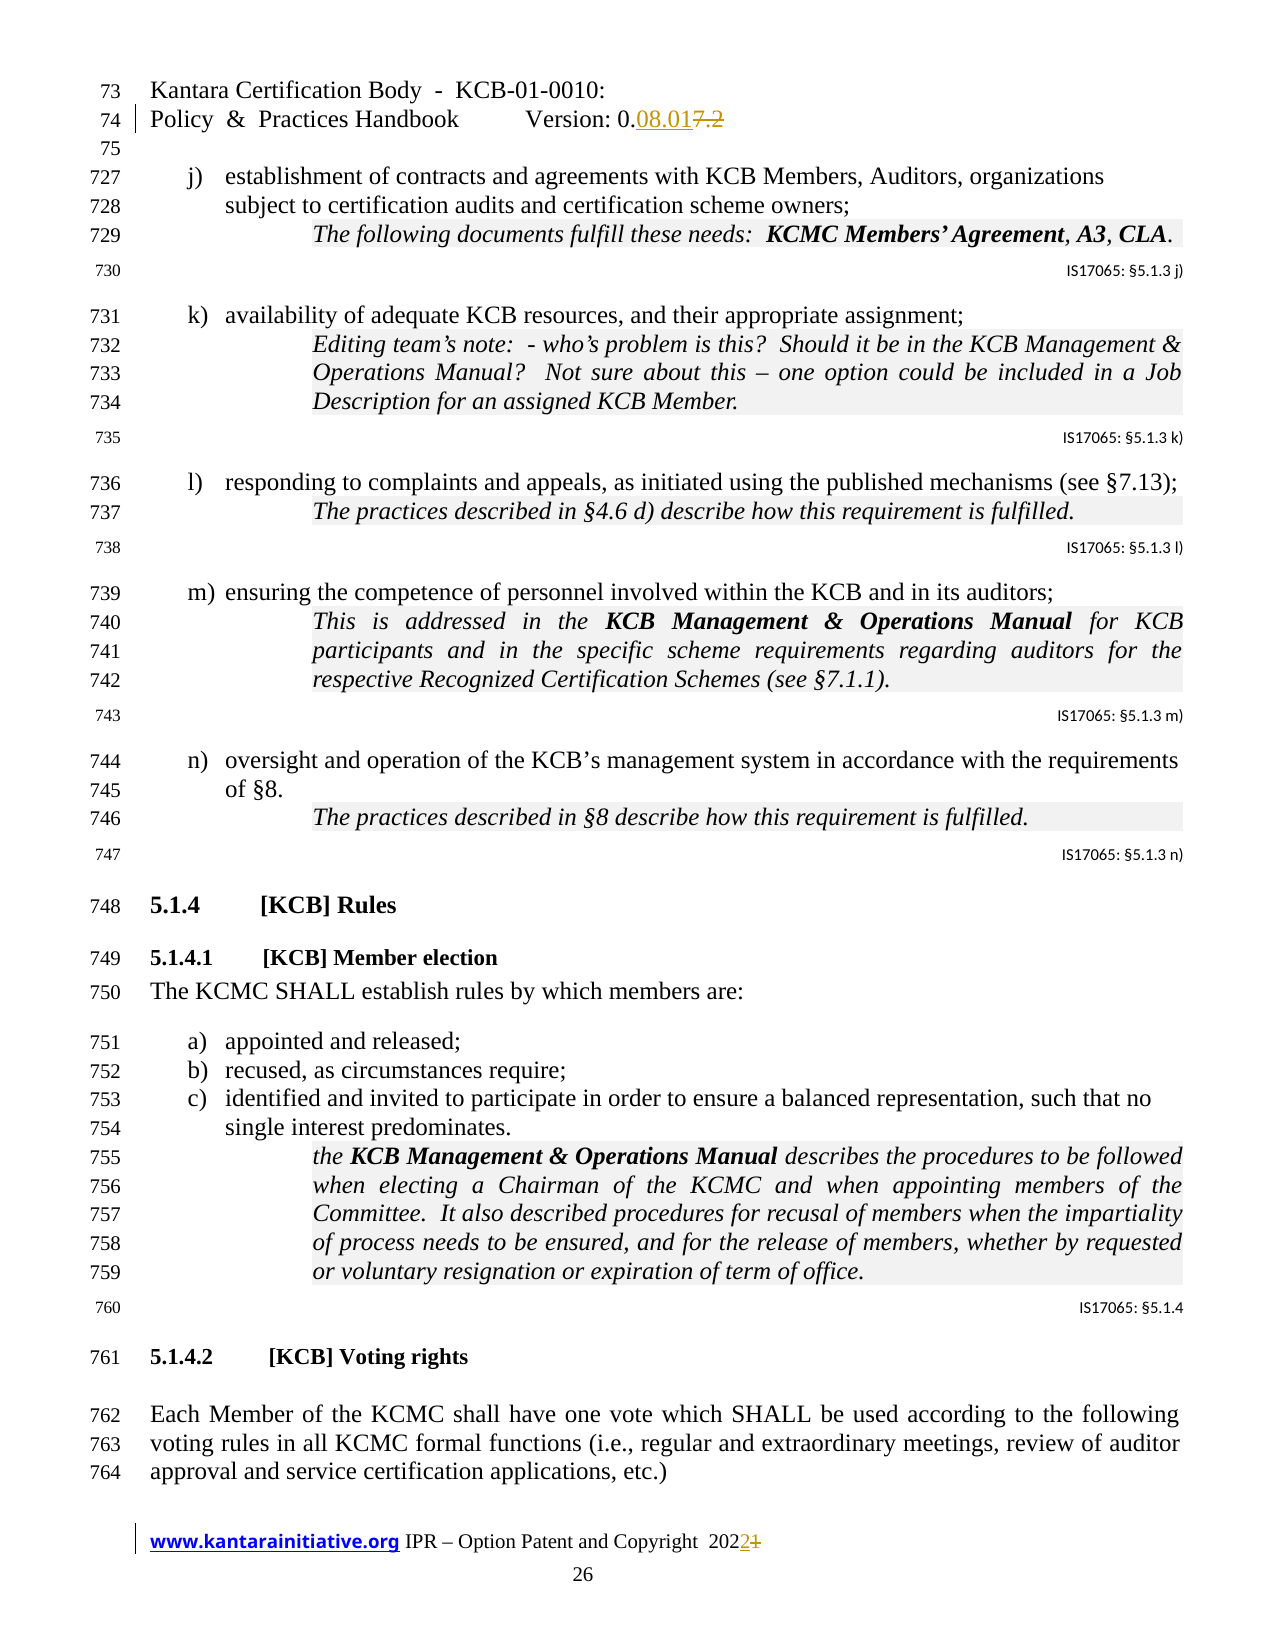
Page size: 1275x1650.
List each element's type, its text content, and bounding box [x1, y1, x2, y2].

text IS17065: §5.1.3 n) [187, 844, 1183, 864]
list appointed and released; [187, 1026, 1181, 1055]
list responding to complaints and appeals, as initiated using the published mechanisms (see §7.13); [187, 467, 1181, 496]
text the KCB Management & Operations Manual describes the procedures to be followed when electing a Chairman of the KCMC and when appointing members of the Committee. It also described procedures for recusal of members when the impartiality of process needs to be ensured, and for the release of members, whether by requested or voluntary resignation or expiration of term of office. [312, 1141, 1183, 1285]
text Each Member of the KCMC shall have one vote which SHALL be used according to the following voting rules in all KCMC formal functions (i.e., regular and extraordinary meetings, review of auditor approval and service certification applications, etc.) [150, 1399, 1181, 1485]
list recused, as circumstances require; [187, 1055, 1181, 1083]
text IS17065: §5.1.4 [187, 1297, 1183, 1317]
text This is addressed in the KCB Management & Operations Manual for KCB participants and in the specific scheme requirements regarding auditors for the respective Recognized Certification Schemes (see §7.1.1). [312, 606, 1183, 692]
text IS17065: §5.1.3 k) [187, 427, 1183, 448]
text IS17065: §5.1.3 m) [187, 705, 1183, 725]
text Editing team’s note: - who’s problem is this? Should it be in the KCB Management & Operations Manual? Not sure about this – one option could be included in a Job Description for an assigned KCB Member. [312, 329, 1183, 415]
list identified and invited to participate in order to ensure a balanced representation, such that no single interest predominates. [187, 1083, 1181, 1141]
list establishment of contracts and agreements with KCB Members, Auditors, organizations subject to certification audits and certification scheme owners; [187, 161, 1181, 219]
text The practices described in §4.6 d) describe how this requirement is fulfilled. [312, 496, 1183, 525]
subtitle [KCB] Rules [150, 890, 1181, 919]
list availability of adequate KCB resources, and their appropriate assignment; [187, 300, 1181, 329]
text The KCMC SHALL establish rules by which members are: [150, 976, 1181, 1005]
list oversight and operation of the KCB’s management system in accordance with the requirements of §8. [187, 745, 1181, 802]
text IS17065: §5.1.3 l) [187, 537, 1183, 558]
list ensuring the competence of personnel involved within the KCB and in its auditors; [187, 577, 1181, 606]
text The practices described in §8 describe how this requirement is fulfilled. [312, 802, 1183, 831]
text IS17065: §5.1.3 j) [187, 260, 1183, 280]
subtitle [KCB] Member election [150, 944, 1182, 970]
subtitle [KCB] Voting rights [150, 1343, 1182, 1370]
text The following documents fulfill these needs: KCMC Members’ Agreement, A3, CLA. [312, 219, 1183, 247]
